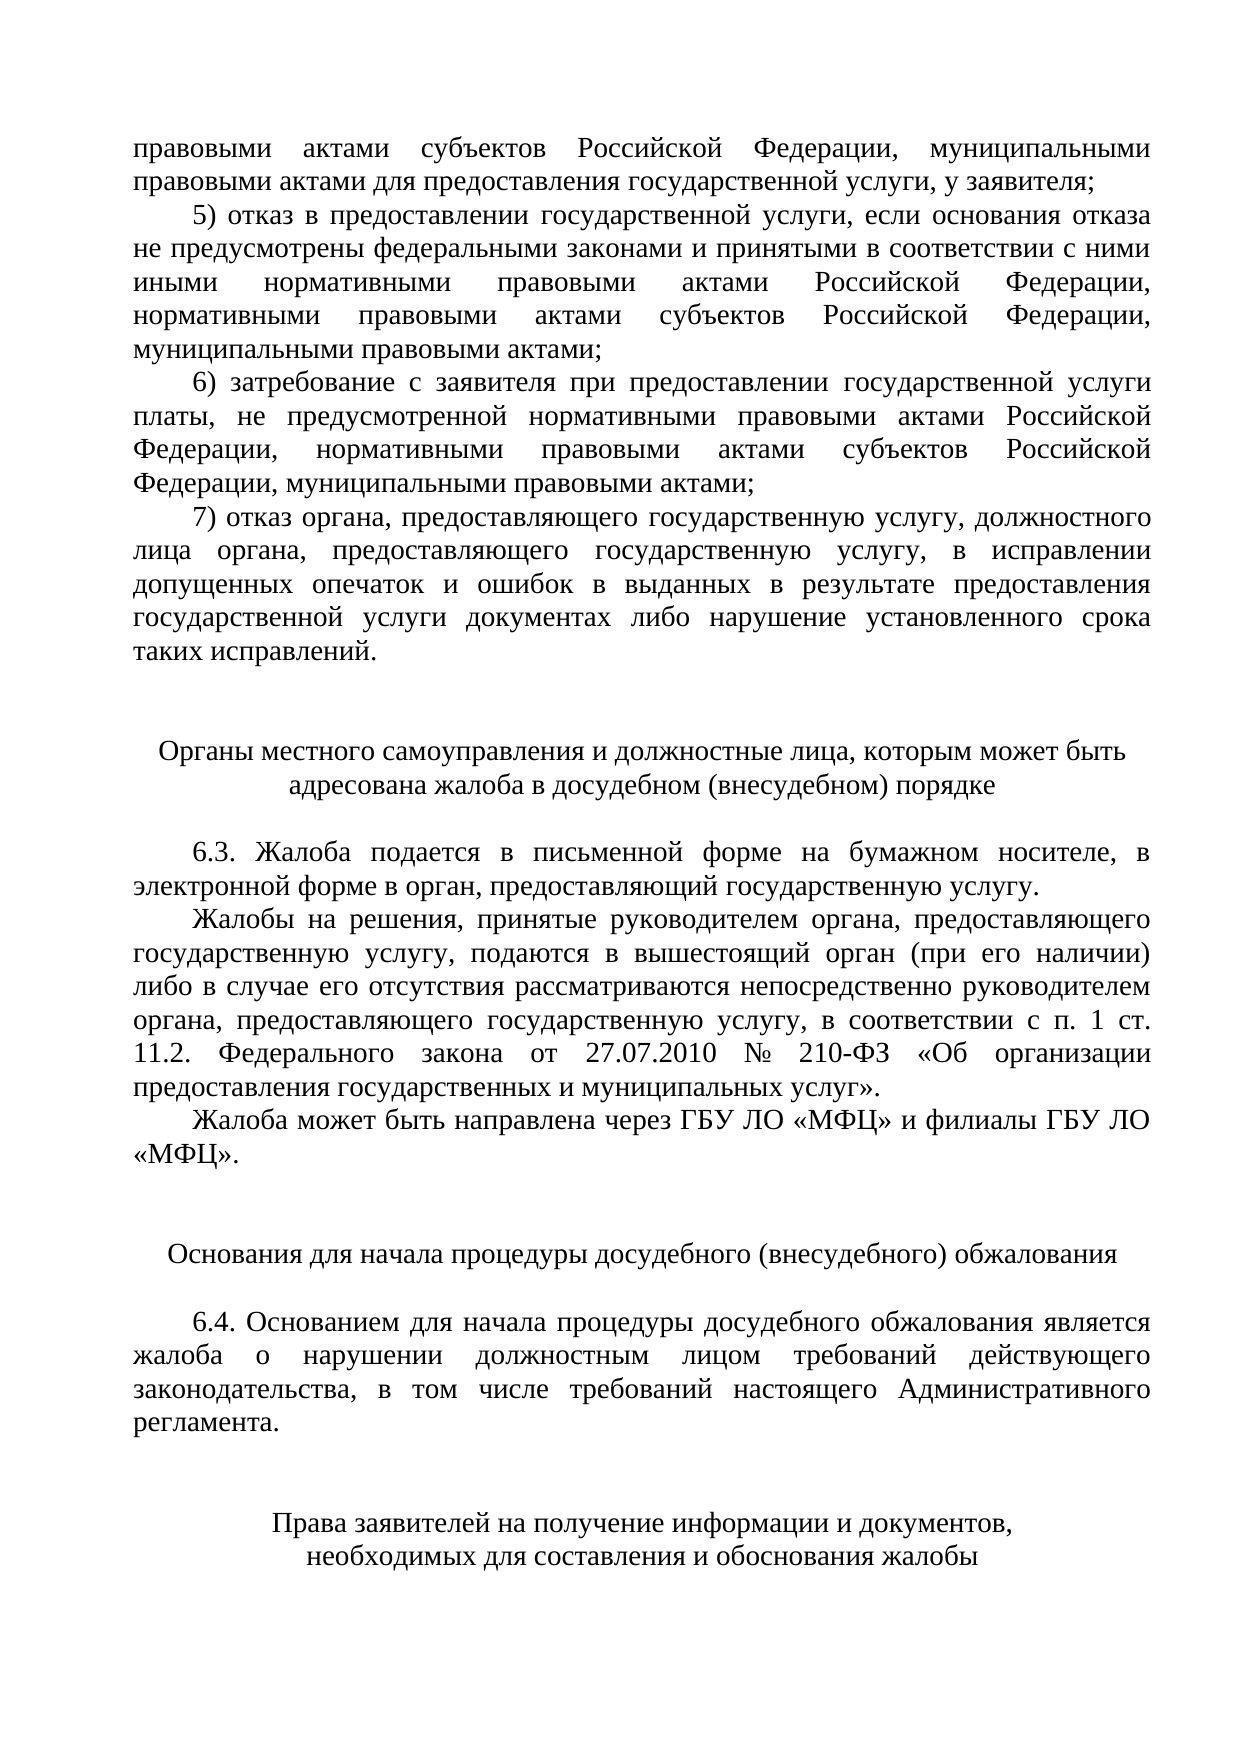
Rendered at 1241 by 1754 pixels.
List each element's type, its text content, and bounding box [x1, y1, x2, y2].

text 7) отказ органа, предоставляющего государственную услугу, должностного лица органа, предоставляющего государственную услугу, в исправлении допущенных опечаток и ошибок в выданных в результате предоставления государственной услуги документах либо нарушение установленного срока таких исправлений. [133, 499, 1152, 666]
text адресована жалоба в досудебном (внесудебном) порядке [133, 767, 1152, 801]
text Жалобы на решения, принятые руководителем органа, предоставляющего государственную услугу, подаются в вышестоящий орган (при его наличии) либо в случае его отсутствия рассматриваются непосредственно руководителем органа, предоставляющего государственную услугу, в соответствии с п. 1 ст. 11.2. Федерального закона от 27.07.2010 № 210-ФЗ «Об организации предоставления государственных и муниципальных услуг». [133, 901, 1152, 1102]
text 5) отказ в предоставлении государственной услуги, если основания отказа не предусмотрены федеральными законами и принятыми в соответствии с ними иными нормативными правовыми актами Российской Федерации, нормативными правовыми актами субъектов Российской Федерации, муниципальными правовыми актами; [133, 197, 1152, 364]
text Основания для начала процедуры досудебного (внесудебного) обжалования [133, 1237, 1152, 1270]
text 6.4. Основанием для начала процедуры досудебного обжалования является жалоба о нарушении должностным лицом требований действующего законодательства, в том числе требований настоящего Административного регламента. [133, 1304, 1152, 1438]
text необходимых для составления и обоснования жалобы [133, 1538, 1152, 1572]
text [133, 130, 1152, 197]
text 6) затребование с заявителя при предоставлении государственной услуги платы, не предусмотренной нормативными правовыми актами Российской Федерации, нормативными правовыми актами субъектов Российской Федерации, муниципальными правовыми актами; [133, 364, 1152, 499]
text 6.3. Жалоба подается в письменной форме на бумажном носителе, в электронной форме в орган, предоставляющий государственную услугу. [133, 834, 1152, 901]
text Права заявителей на получение информации и документов, [133, 1505, 1152, 1538]
text Жалоба может быть направлена через ГБУ ЛО «МФЦ» и филиалы ГБУ ЛО «МФЦ». [133, 1102, 1152, 1169]
text Органы местного самоуправления и должностные лица, которым может быть [133, 733, 1152, 767]
